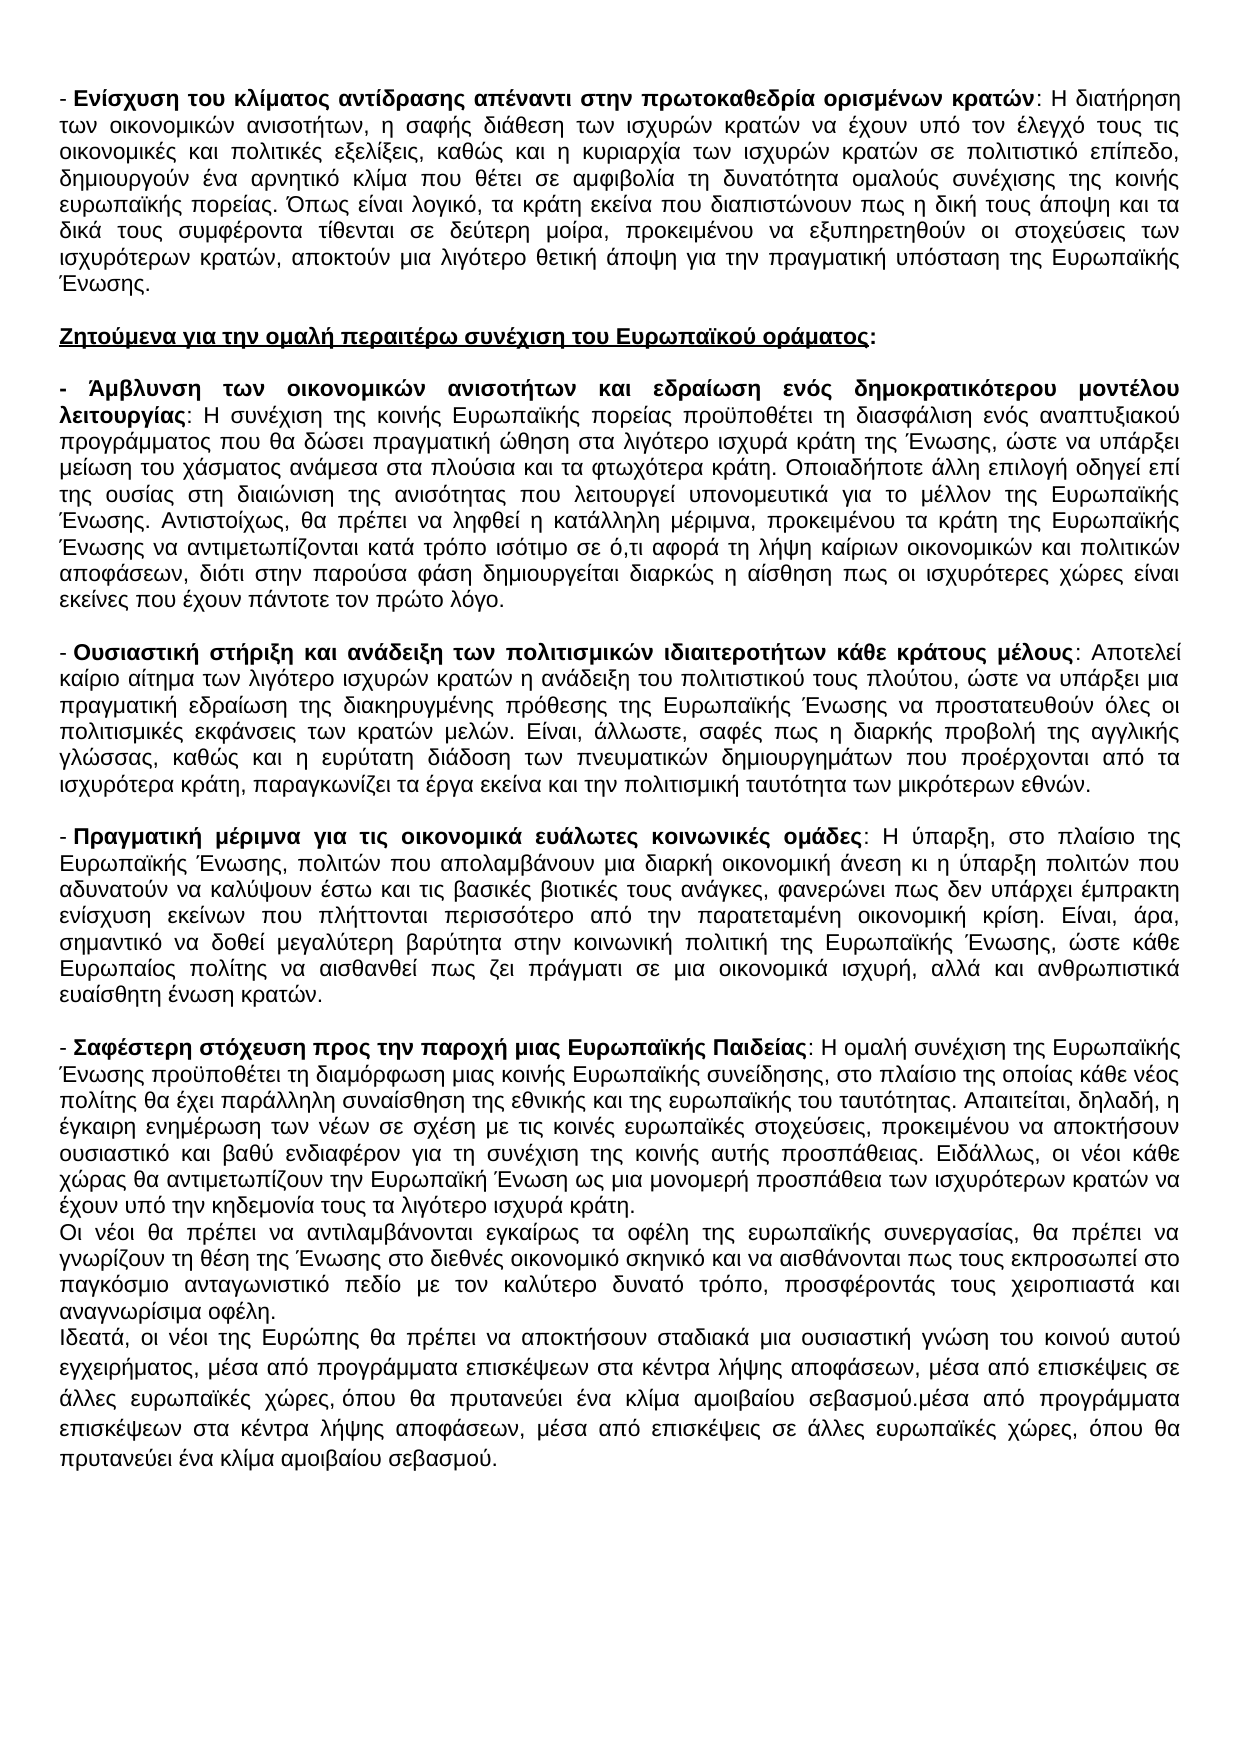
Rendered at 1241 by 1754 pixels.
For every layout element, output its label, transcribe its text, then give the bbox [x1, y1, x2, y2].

text - Ενίσχυση του κλίματος αντίδρασης απέναντι στην πρωτοκαθεδρία ορισμένων κρατών: Η διατήρηση των οικονομικών ανισοτήτων, η σαφής διάθεση των ισχυρών κρατών να έχουν υπό τον έλεγχό τους τις οικονομικές και πολιτικές εξελίξεις, καθώς και η κυριαρχία των ισχυρών κρατών σε πολιτιστικό επίπεδο, δημιουργούν ένα αρνητικό κλίμα που θέτει σε αμφιβολία τη δυνατότητα ομαλούς συνέχισης της κοινής ευρωπαϊκής πορείας. Όπως είναι λογικό, τα κράτη εκείνα που διαπιστώνουν πως η δική τους άποψη και τα δικά τους συμφέροντα τίθενται σε δεύτερη μοίρα, προκειμένου να εξυπηρετηθούν οι στοχεύσεις των ισχυρότερων κρατών, αποκτούν μια λιγότερο θετική άποψη για την πραγματική υπόσταση της Ευρωπαϊκής Ένωσης. [59, 85, 1181, 296]
text Ζητούμενα για την ομαλή περαιτέρω συνέχιση του Ευρωπαϊκού οράματος: [59, 323, 1181, 349]
text - Σαφέστερη στόχευση προς την παροχή μιας Ευρωπαϊκής Παιδείας: Η ομαλή συνέχιση της Ευρωπαϊκής Ένωσης προϋποθέτει τη διαμόρφωση μιας κοινής Ευρωπαϊκής συνείδησης, στο πλαίσιο της οποίας κάθε νέος πολίτης θα έχει παράλληλη συναίσθηση της εθνικής και της ευρωπαϊκής του ταυτότητας. Απαιτείται, δηλαδή, η έγκαιρη ενημέρωση των νέων σε σχέση με τις κοινές ευρωπαϊκές στοχεύσεις, προκειμένου να αποκτήσουν ουσιαστικό και βαθύ ενδιαφέρον για τη συνέχιση της κοινής αυτής προσπάθειας. Ειδάλλως, οι νέοι κάθε χώρας θα αντιμετωπίζουν την Ευρωπαϊκή Ένωση ως μια μονομερή προσπάθεια των ισχυρότερων κρατών να έχουν υπό την κηδεμονία τους τα λιγότερο ισχυρά κράτη. [59, 1034, 1181, 1219]
text Οι νέοι θα πρέπει να αντιλαμβάνονται εγκαίρως τα οφέλη της ευρωπαϊκής συνεργασίας, θα πρέπει να γνωρίζουν τη θέση της Ένωσης στο διεθνές οικονομικό σκηνικό και να αισθάνονται πως τους εκπροσωπεί στο παγκόσμιο ανταγωνιστικό πεδίο με τον καλύτερο δυνατό τρόπο, προσφέροντάς τους χειροπιαστά και αναγνωρίσιμα οφέλη. [59, 1219, 1181, 1324]
text - Άμβλυνση των οικονομικών ανισοτήτων και εδραίωση ενός δημοκρατικότερου μοντέλου λειτουργίας: Η συνέχιση της κοινής Ευρωπαϊκής πορείας προϋποθέτει τη διασφάλιση ενός αναπτυξιακού προγράμματος που θα δώσει πραγματική ώθηση στα λιγότερο ισχυρά κράτη της Ένωσης, ώστε να υπάρξει μείωση του χάσματος ανάμεσα στα πλούσια και τα φτωχότερα κράτη. Οποιαδήποτε άλλη επιλογή οδηγεί επί της ουσίας στη διαιώνιση της ανισότητας που λειτουργεί υπονομευτικά για το μέλλον της Ευρωπαϊκής Ένωσης. Αντιστοίχως, θα πρέπει να ληφθεί η κατάλληλη μέριμνα, προκειμένου τα κράτη της Ευρωπαϊκής Ένωσης να αντιμετωπίζονται κατά τρόπο ισότιμο σε ό,τι αφορά τη λήψη καίριων οικονομικών και πολιτικών αποφάσεων, διότι στην παρούσα φάση δημιουργείται διαρκώς η αίσθηση πως οι ισχυρότερες χώρες είναι εκείνες που έχουν πάντοτε τον πρώτο λόγο. [59, 375, 1181, 612]
text Ιδεατά, οι νέοι της Ευρώπης θα πρέπει να αποκτήσουν σταδιακά μια ουσιαστική γνώση του κοινού αυτού εγχειρήματος, μέσα από προγράμματα επισκέψεων στα κέντρα λήψης αποφάσεων, μέσα από επισκέψεις σε άλλες ευρωπαϊκές χώρες, όπου θα πρυτανεύει ένα κλίμα αμοιβαίου σεβασμού.μέσα από προγράμματα επισκέψεων στα κέντρα λήψης αποφάσεων, μέσα από επισκέψεις σε άλλες ευρωπαϊκές χώρες, όπου θα πρυτανεύει ένα κλίμα αμοιβαίου σεβασμού. [59, 1324, 1181, 1471]
text - Ουσιαστική στήριξη και ανάδειξη των πολιτισμικών ιδιαιτεροτήτων κάθε κράτους μέλους: Αποτελεί καίριο αίτημα των λιγότερο ισχυρών κρατών η ανάδειξη του πολιτιστικού τους πλούτου, ώστε να υπάρξει μια πραγματική εδραίωση της διακηρυγμένης πρόθεσης της Ευρωπαϊκής Ένωσης να προστατευθούν όλες οι πολιτισμικές εκφάνσεις των κρατών μελών. Είναι, άλλωστε, σαφές πως η διαρκής προβολή της αγγλικής γλώσσας, καθώς και η ευρύτατη διάδοση των πνευματικών δημιουργημάτων που προέρχονται από τα ισχυρότερα κράτη, παραγκωνίζει τα έργα εκείνα και την πολιτισμική ταυτότητα των μικρότερων εθνών. [59, 639, 1181, 797]
text - Πραγματική μέριμνα για τις οικονομικά ευάλωτες κοινωνικές ομάδες: Η ύπαρξη, στο πλαίσιο της Ευρωπαϊκής Ένωσης, πολιτών που απολαμβάνουν μια διαρκή οικονομική άνεση κι η ύπαρξη πολιτών που αδυνατούν να καλύψουν έστω και τις βασικές βιοτικές τους ανάγκες, φανερώνει πως δεν υπάρχει έμπρακτη ενίσχυση εκείνων που πλήττονται περισσότερο από την παρατεταμένη οικονομική κρίση. Είναι, άρα, σημαντικό να δοθεί μεγαλύτερη βαρύτητα στην κοινωνική πολιτική της Ευρωπαϊκής Ένωσης, ώστε κάθε Ευρωπαίος πολίτης να αισθανθεί πως ζει πράγματι σε μια οικονομικά ισχυρή, αλλά και ανθρωπιστικά ευαίσθητη ένωση κρατών. [59, 823, 1181, 1008]
